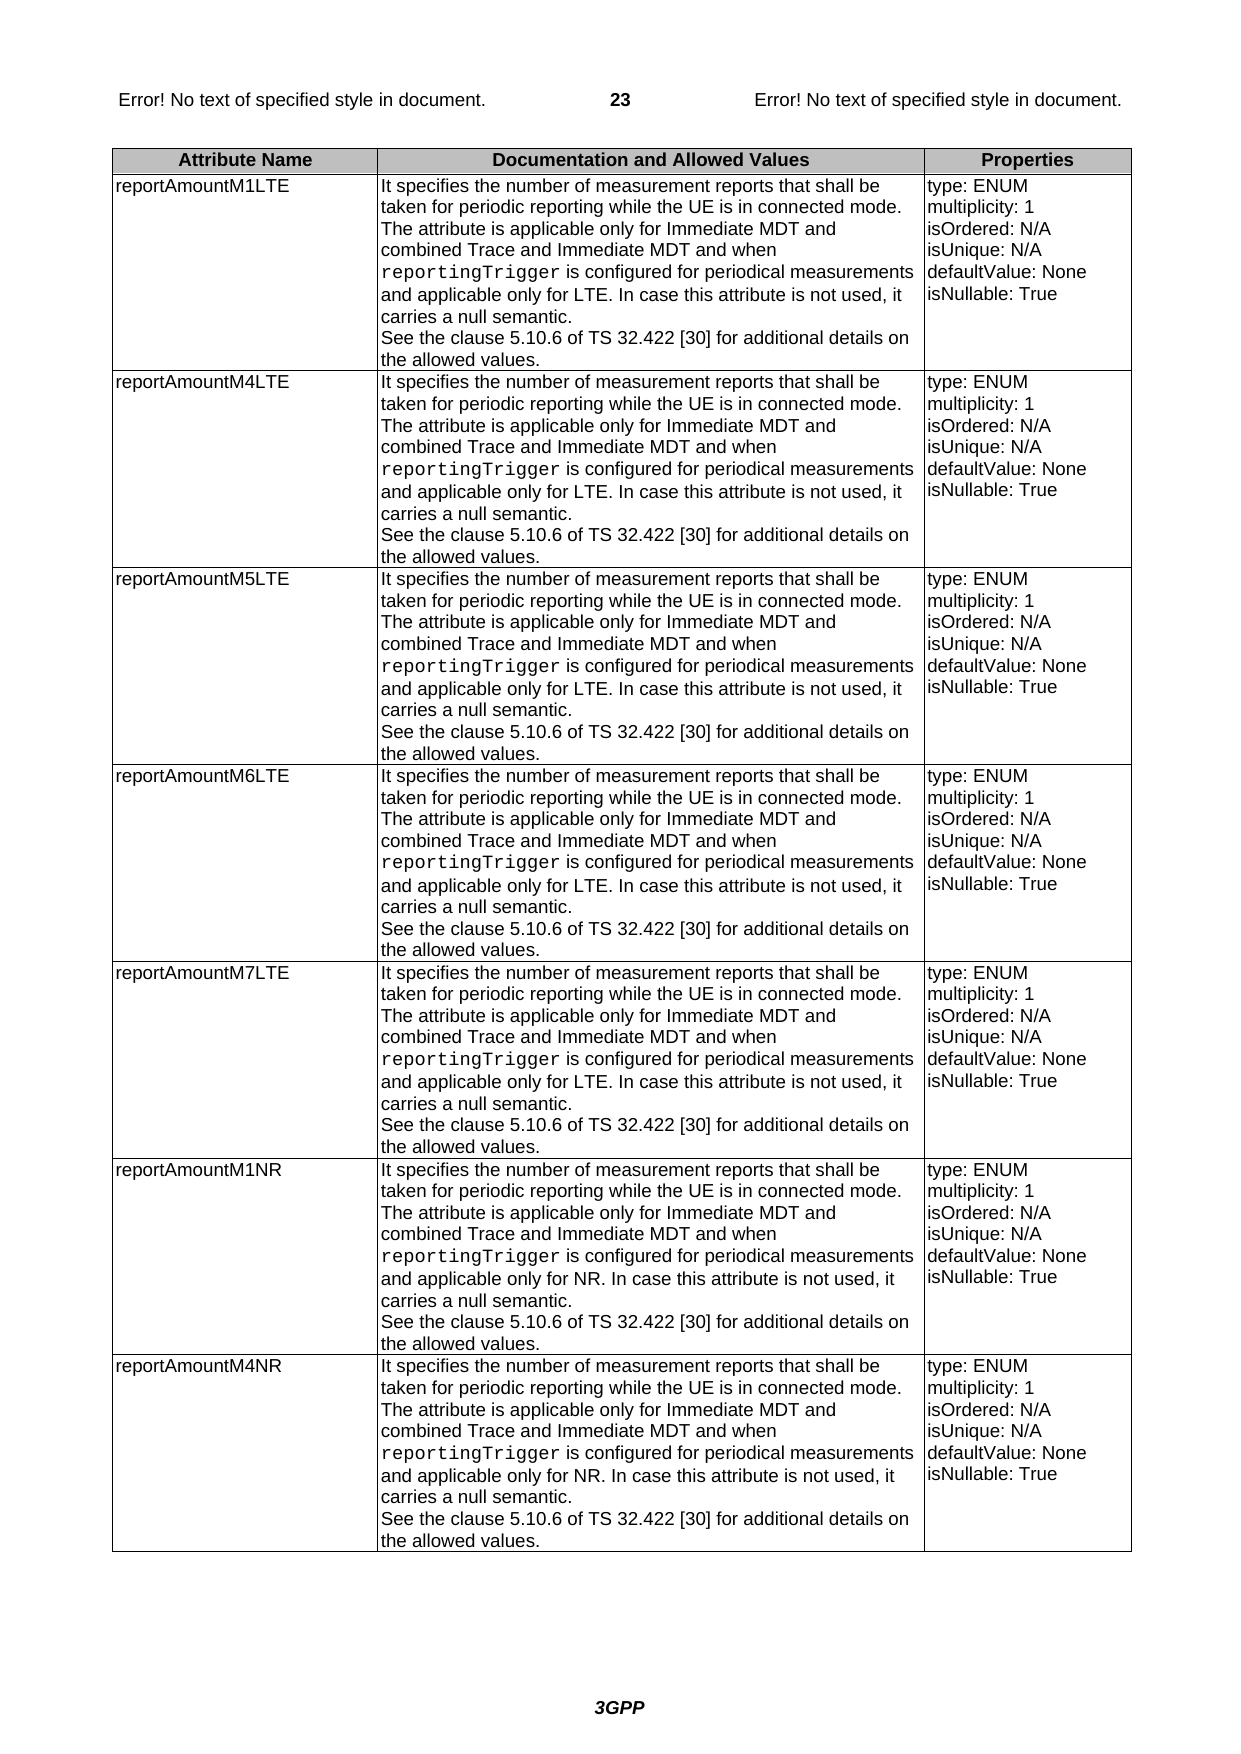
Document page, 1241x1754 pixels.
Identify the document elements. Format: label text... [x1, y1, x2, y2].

table_cell reportAmountM7LTE [113, 962, 377, 1157]
table_cell It specifies the number of measurement reports that shall be taken for periodic reporting while the UE is in connected mode. The attribute is applicable only for Immediate MDT and combined Trace and Immediate MDT and when reportingTrigger is configured for periodical measurements and applicable only for LTE. In case this attribute is not used, it carries a null semantic. See the clause 5.10.6 of TS 32.422 [30] for additional details on the allowed values. [378, 175, 924, 370]
table_cell type: ENUM multiplicity: 1 isOrdered: N/A isUnique: N/A defaultValue: None isNullable: True [925, 568, 1131, 764]
table_cell type: ENUM multiplicity: 1 isOrdered: N/A isUnique: N/A defaultValue: None isNullable: True [925, 371, 1131, 567]
table_cell reportAmountM4LTE [113, 371, 377, 567]
table_cell reportAmountM4NR [113, 1355, 377, 1551]
table_cell It specifies the number of measurement reports that shall be taken for periodic reporting while the UE is in connected mode. The attribute is applicable only for Immediate MDT and combined Trace and Immediate MDT and when reportingTrigger is configured for periodical measurements and applicable only for LTE. In case this attribute is not used, it carries a null semantic. See the clause 5.10.6 of TS 32.422 [30] for additional details on the allowed values. [378, 371, 924, 567]
table_cell reportAmountM6LTE [113, 765, 377, 961]
table_header Properties [925, 149, 1131, 173]
table_header Attribute Name [113, 149, 377, 173]
table_cell It specifies the number of measurement reports that shall be taken for periodic reporting while the UE is in connected mode. The attribute is applicable only for Immediate MDT and combined Trace and Immediate MDT and when reportingTrigger is configured for periodical measurements and applicable only for LTE. In case this attribute is not used, it carries a null semantic. See the clause 5.10.6 of TS 32.422 [30] for additional details on the allowed values. [378, 962, 924, 1157]
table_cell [925, 1355, 1131, 1551]
table_cell reportAmountM1NR [113, 1159, 377, 1354]
table_cell It specifies the number of measurement reports that shall be taken for periodic reporting while the UE is in connected mode. The attribute is applicable only for Immediate MDT and combined Trace and Immediate MDT and when reportingTrigger is configured for periodical measurements and applicable only for LTE. In case this attribute is not used, it carries a null semantic. See the clause 5.10.6 of TS 32.422 [30] for additional details on the allowed values. [378, 568, 924, 764]
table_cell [925, 175, 1131, 370]
table_cell It specifies the number of measurement reports that shall be taken for periodic reporting while the UE is in connected mode. The attribute is applicable only for Immediate MDT and combined Trace and Immediate MDT and when reportingTrigger is configured for periodical measurements and applicable only for LTE. In case this attribute is not used, it carries a null semantic. See the clause 5.10.6 of TS 32.422 [30] for additional details on the allowed values. [378, 765, 924, 961]
table_cell reportAmountM5LTE [113, 568, 377, 764]
table_cell type: ENUM multiplicity: 1 isOrdered: N/A isUnique: N/A defaultValue: None isNullable: True [925, 962, 1131, 1157]
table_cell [378, 1355, 924, 1551]
table_header Documentation and Allowed Values [378, 149, 924, 173]
table_cell type: ENUM multiplicity: 1 isOrdered: N/A isUnique: N/A defaultValue: None isNullable: True [925, 1159, 1131, 1354]
table_cell reportAmountM1LTE [113, 175, 377, 370]
table_cell type: ENUM multiplicity: 1 isOrdered: N/A isUnique: N/A defaultValue: None isNullable: True [925, 765, 1131, 961]
